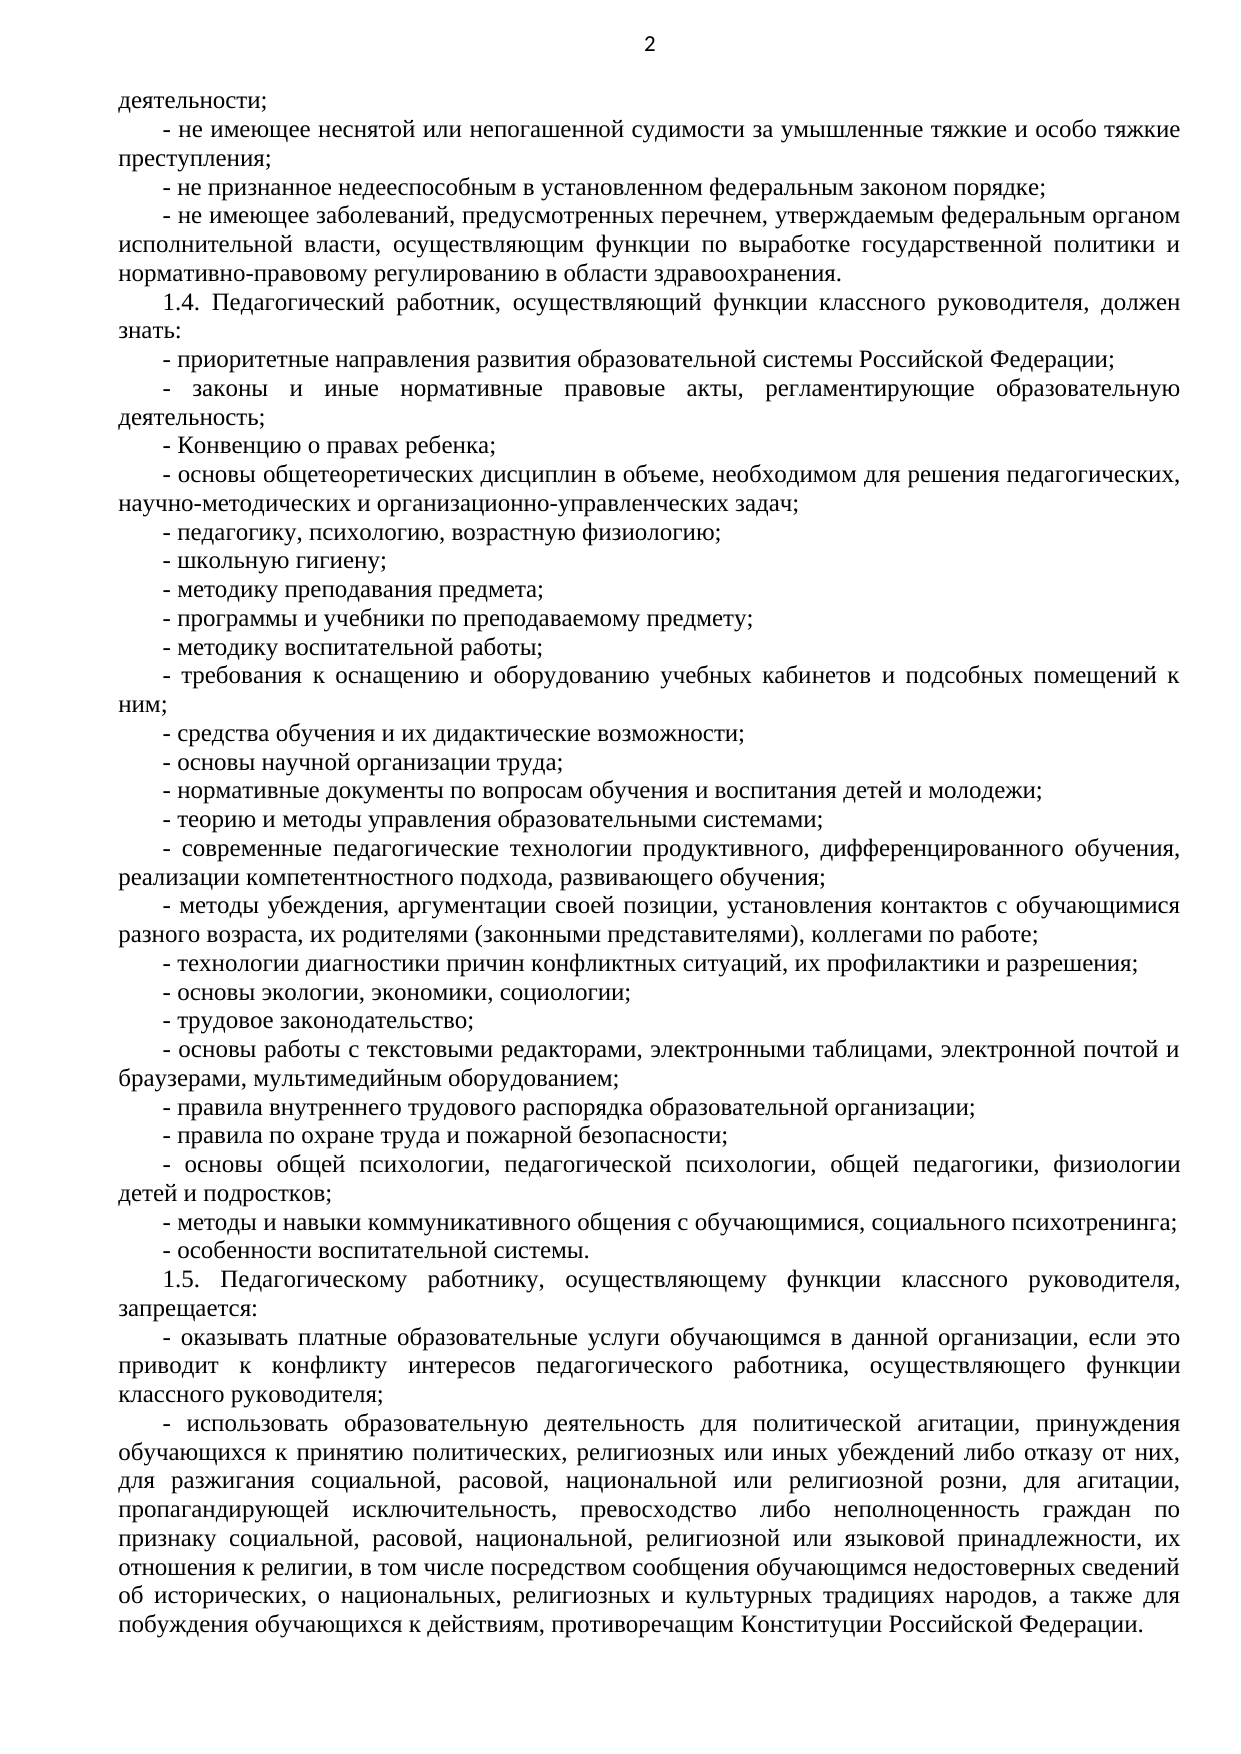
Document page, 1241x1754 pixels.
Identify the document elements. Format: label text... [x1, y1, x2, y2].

text - технологии диагностики причин конфликтных ситуаций, их профилактики и разрешения; [118, 948, 1181, 977]
text - не признанное недееспособным в установленном федеральным законом порядке; [118, 172, 1181, 201]
text - методы убеждения, аргументации своей позиции, установления контактов с обучающимися разного возраста, их родителями (законными представителями), коллегами по работе; [118, 891, 1181, 948]
text 1.4. Педагогический работник, осуществляющий функции классного руководителя, должен знать: [118, 287, 1181, 344]
text - основы работы с текстовыми редакторами, электронными таблицами, электронной почтой и браузерами, мультимедийным оборудованием; [118, 1034, 1181, 1092]
text - школьную гигиену; [118, 546, 1181, 574]
text - правила по охране труда и пожарной безопасности; [118, 1121, 1181, 1149]
text - методику воспитательной работы; [118, 632, 1181, 661]
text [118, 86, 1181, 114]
text - педагогику, психологию, возрастную физиологию; [118, 517, 1181, 546]
text - трудовое законодательство; [118, 1006, 1181, 1034]
text - средства обучения и их дидактические возможности; [118, 718, 1181, 747]
text - правила внутреннего трудового распорядка образовательной организации; [118, 1092, 1181, 1121]
text - использовать образовательную деятельность для политической агитации, принуждения обучающихся к принятию политических, религиозных или иных убеждений либо отказу от них, для разжигания социальной, расовой, национальной или религиозной розни, для агитации, пропагандирующей исключительность, превосходство либо неполноценность граждан по признаку социальной, расовой, национальной, религиозной или языковой принадлежности, их отношения к религии, в том числе посредством сообщения обучающимся недостоверных сведений об исторических, о национальных, религиозных и культурных традициях народов, а также для побуждения обучающихся к действиям, противоречащим Конституции Российской Федерации. [118, 1408, 1181, 1638]
text - основы общетеоретических дисциплин в объеме, необходимом для решения педагогических, научно-методических и организационно-управленческих задач; [118, 459, 1181, 517]
text - программы и учебники по преподаваемому предмету; [118, 603, 1181, 632]
text - требования к оснащению и оборудованию учебных кабинетов и подсобных помещений к ним; [118, 661, 1181, 718]
text - оказывать платные образовательные услуги обучающимся в данной организации, если это приводит к конфликту интересов педагогического работника, осуществляющего функции классного руководителя; [118, 1322, 1181, 1408]
text - особенности воспитательной системы. [118, 1236, 1181, 1264]
text - основы научной организации труда; [118, 747, 1181, 776]
text - современные педагогические технологии продуктивного, дифференцированного обучения, реализации компетентностного подхода, развивающего обучения; [118, 833, 1181, 891]
text - теорию и методы управления образовательными системами; [118, 804, 1181, 833]
text - основы экологии, экономики, социологии; [118, 977, 1181, 1006]
text - методику преподавания предмета; [118, 574, 1181, 603]
text - законы и иные нормативные правовые акты, регламентирующие образовательную деятельность; [118, 373, 1181, 431]
text 1.5. Педагогическому работнику, осуществляющему функции классного руководителя, запрещается: [118, 1264, 1181, 1322]
text - не имеющее заболеваний, предусмотренных перечнем, утверждаемым федеральным органом исполнительной власти, осуществляющим функции по выработке государственной политики и нормативно-правовому регулированию в области здравоохранения. [118, 201, 1181, 287]
text - Конвенцию о правах ребенка; [118, 431, 1181, 459]
text - основы общей психологии, педагогической психологии, общей педагогики, физиологии детей и подростков; [118, 1149, 1181, 1207]
text - нормативные документы по вопросам обучения и воспитания детей и молодежи; [118, 776, 1181, 804]
text - методы и навыки коммуникативного общения с обучающимися, социального психотренинга; [118, 1207, 1181, 1236]
text - не имеющее неснятой или непогашенной судимости за умышленные тяжкие и особо тяжкие преступления; [118, 114, 1181, 172]
text - приоритетные направления развития образовательной системы Российской Федерации; [118, 344, 1181, 373]
